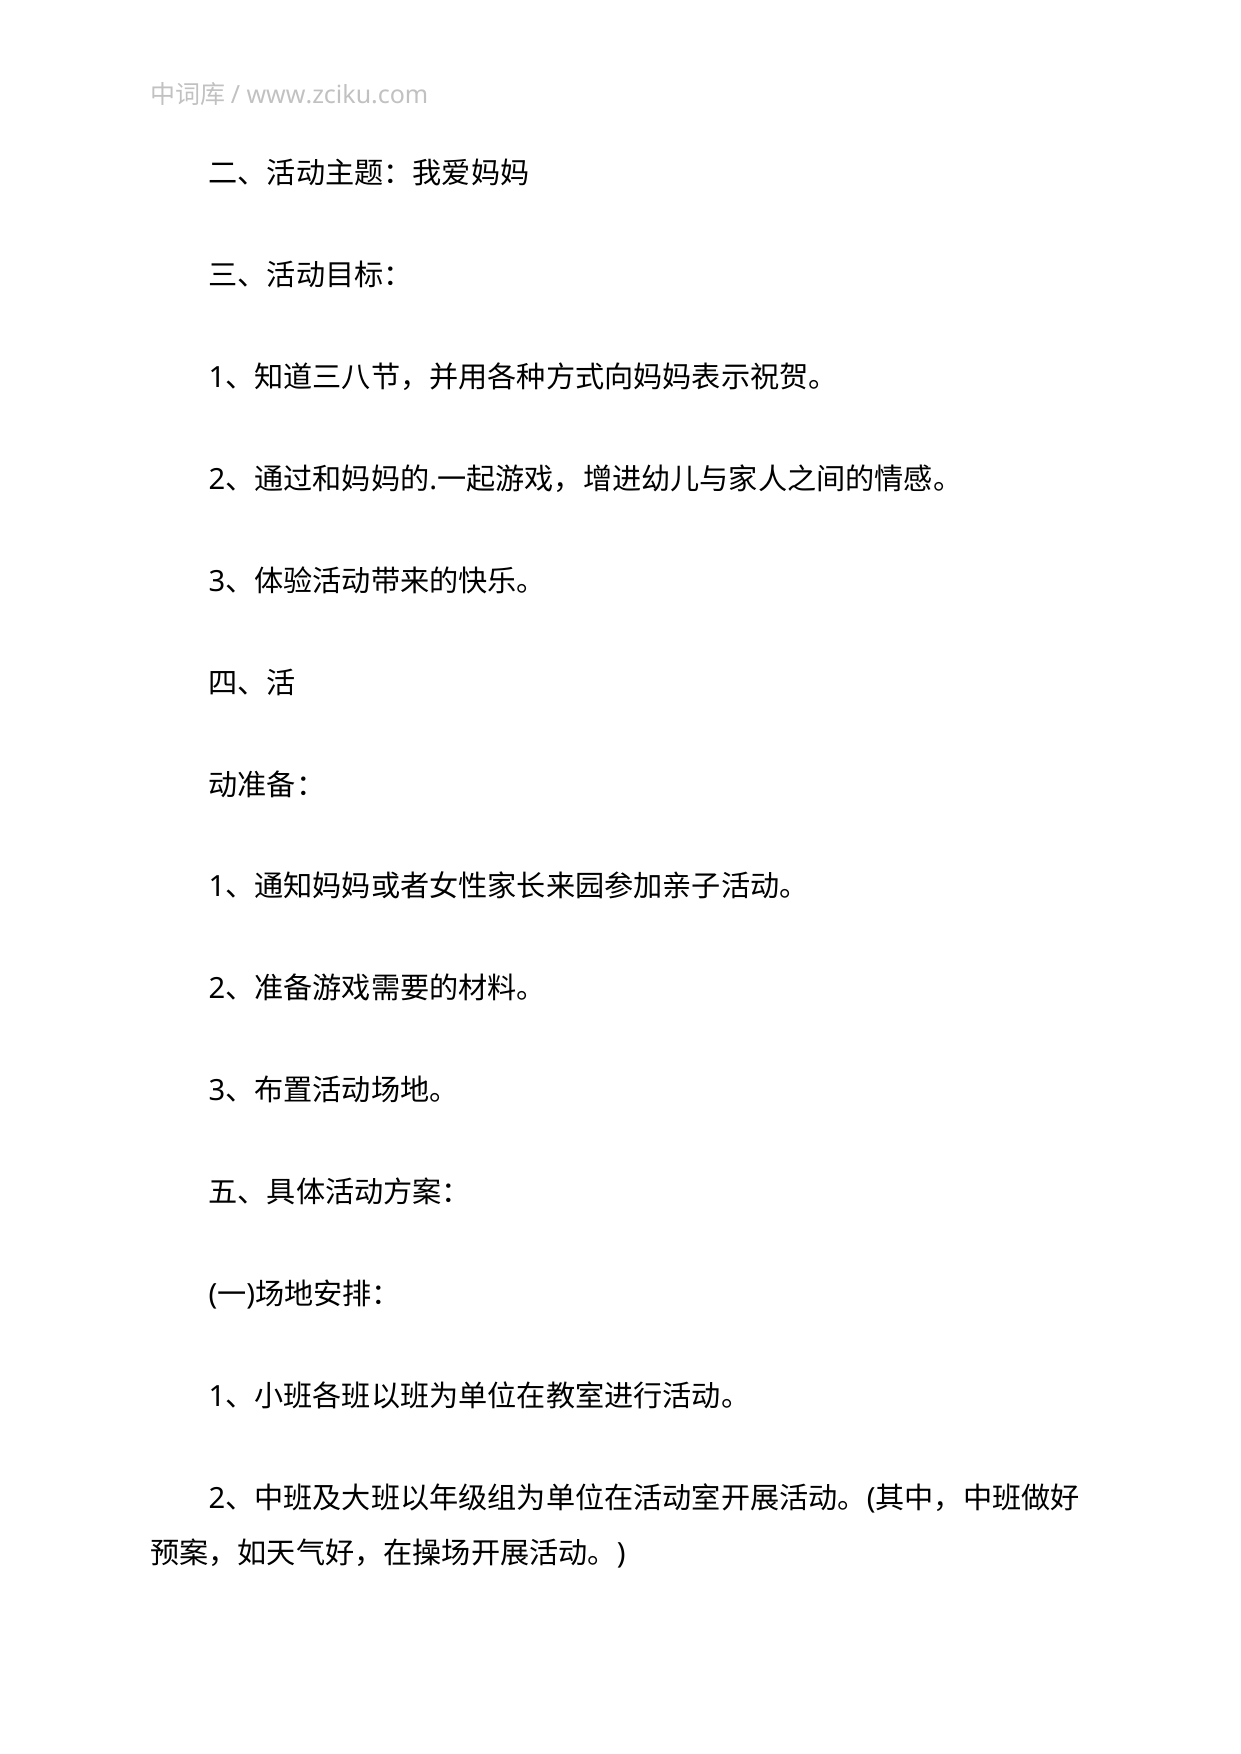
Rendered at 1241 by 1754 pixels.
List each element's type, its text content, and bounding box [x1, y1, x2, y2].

text 2、准备游戏需要的材料。 [150, 965, 1090, 1007]
text 3、体验活动带来的快乐。 [150, 557, 1090, 600]
text 1、知道三八节，并用各种方式向妈妈表示祝贺。 [150, 353, 1090, 396]
text 1、通知妈妈或者女性家长来园参加亲子活动。 [150, 863, 1090, 905]
text 2、中班及大班以年级组为单位在活动室开展活动。(其中，中班做好预案，如天气好，在操场开展活动。) [150, 1475, 1090, 1572]
text 四、活 [150, 659, 1090, 702]
text 动准备： [150, 761, 1090, 803]
text 1、小班各班以班为单位在教室进行活动。 [150, 1373, 1090, 1415]
text 五、具体活动方案： [150, 1169, 1090, 1211]
text 二、活动主题：我爱妈妈 [150, 150, 1090, 192]
text 3、布置活动场地。 [150, 1067, 1090, 1109]
text 2、通过和妈妈的.一起游戏，增进幼儿与家人之间的情感。 [150, 456, 1090, 498]
text (一)场地安排： [150, 1271, 1090, 1313]
text 三、活动目标： [150, 252, 1090, 294]
